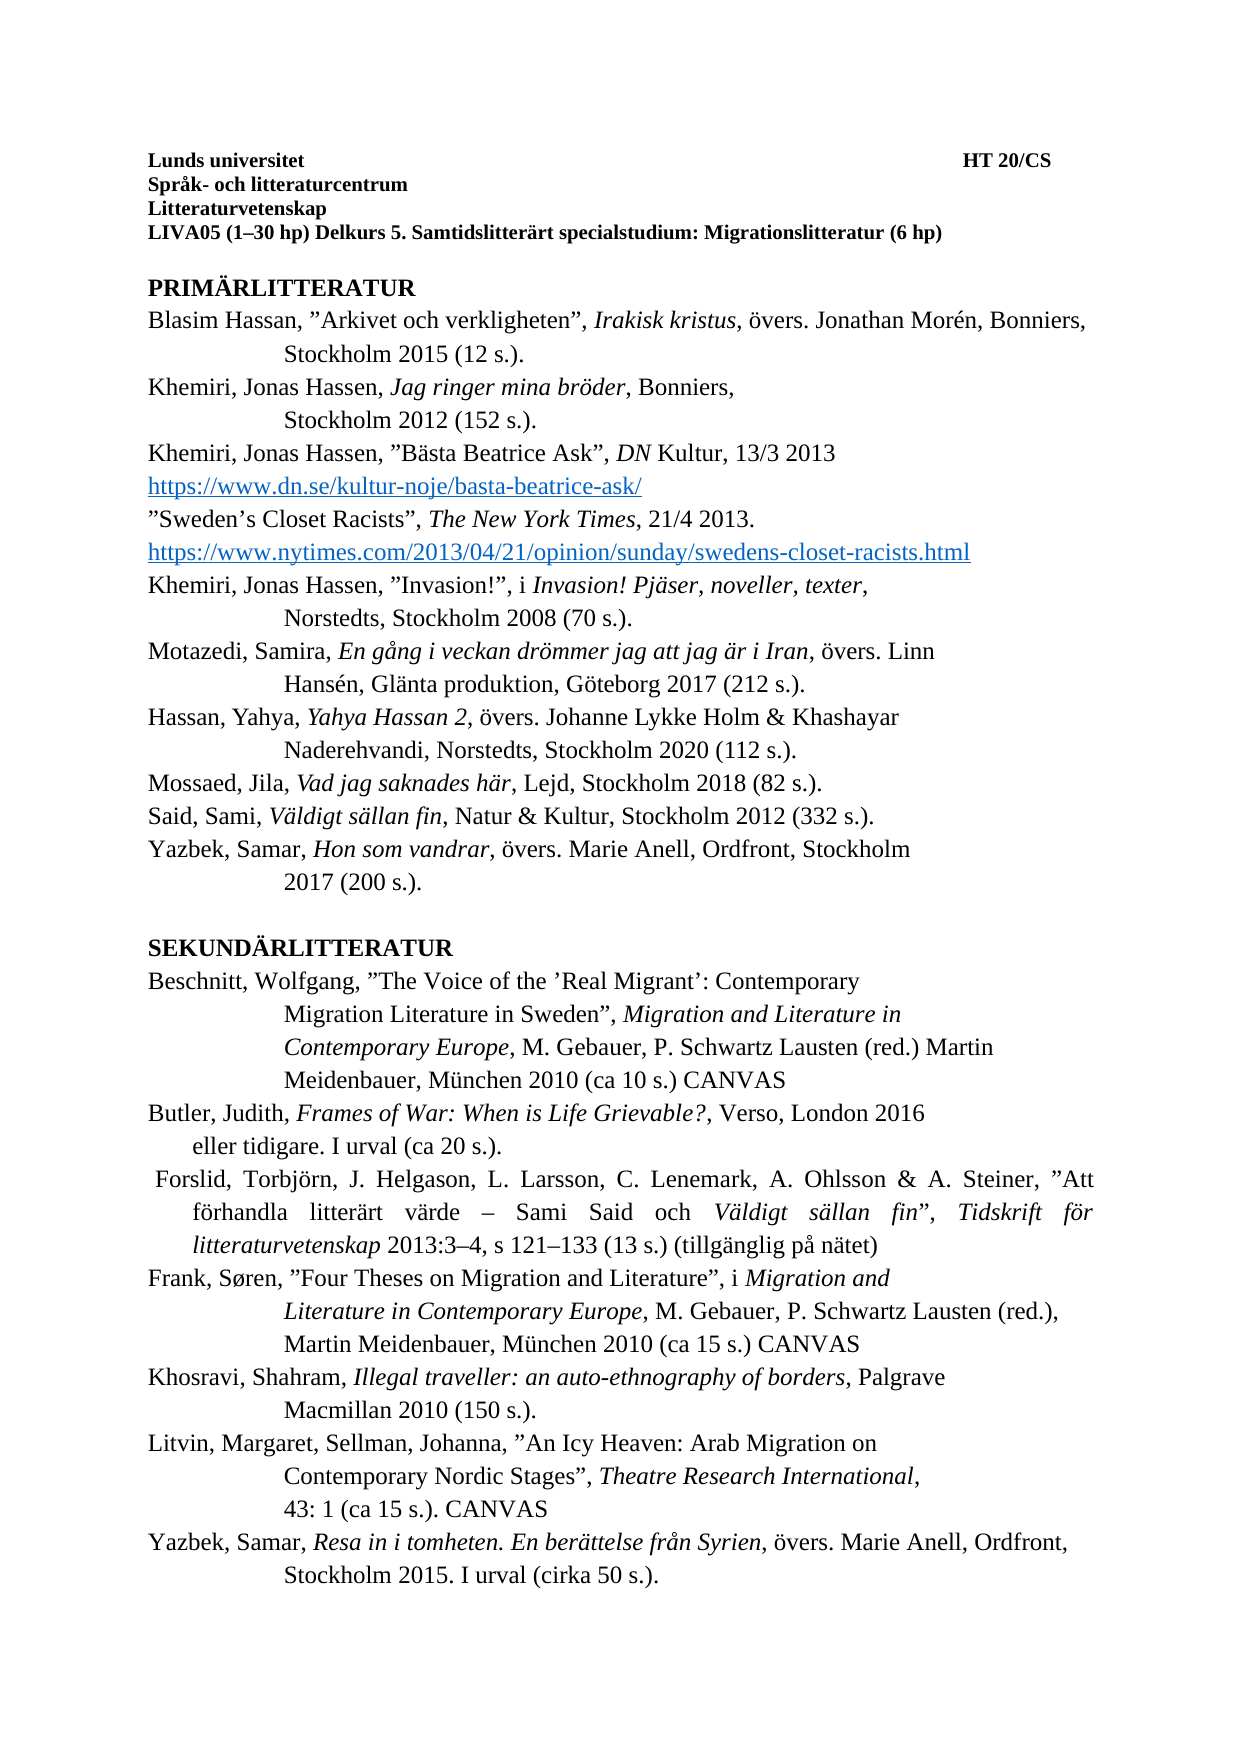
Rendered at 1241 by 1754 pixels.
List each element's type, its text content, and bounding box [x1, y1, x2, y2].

text Blasim Hassan, ”Arkivet och verkligheten”, Irakisk kristus, övers. Jonathan Morén, Bonniers, [148, 306, 1093, 334]
text Contemporary Europe, M. Gebauer, P. Schwartz Lausten (red.) Martin Meidenbauer, München 2010 (ca 10 s.) CANVAS [283, 1032, 1093, 1094]
text Khosravi, Shahram, Illegal traveller: an auto-ethnography of borders, Palgrave [148, 1362, 1093, 1391]
text eller tidigare. I urval (ca 20 s.). [148, 1131, 1093, 1160]
subtitle Hassan, Yahya, Yahya Hassan 2, övers. Johanne Lykke Holm & Khashayar [148, 702, 1065, 731]
text Khemiri, Jonas Hassen, ”Bästa Beatrice Ask”, DN Kultur, 13/3 2013 https://www.dn.se/kultur-noje/basta-beatrice-ask/ [148, 438, 1093, 499]
text Migration Literature in Sweden”, Migration and Literature in [148, 999, 1093, 1028]
text Stockholm 2015. I urval (cirka 50 s.). [148, 1560, 1093, 1589]
text Said, Sami, Väldigt sällan fin, Natur & Kultur, Stockholm 2012 (332 s.). [148, 801, 1093, 830]
text Språk- och litteraturcentrum [148, 172, 1093, 196]
text Norstedts, Stockholm 2008 (70 s.). [148, 603, 1093, 632]
subtitle Mossaed, Jila, Vad jag saknades här, Lejd, Stockholm 2018 (82 s.). [148, 768, 1065, 797]
text Frank, Søren, ”Four Theses on Migration and Literature”, i Migration and [148, 1263, 1093, 1292]
subtitle Naderehvandi, Norstedts, Stockholm 2020 (112 s.). [148, 735, 1065, 764]
text Litteraturvetenskap [148, 196, 1093, 220]
text 43: 1 (ca 15 s.). CANVAS [148, 1494, 1093, 1523]
text Khemiri, Jonas Hassen, Jag ringer mina bröder, Bonniers, [148, 372, 1093, 400]
text Hansén, Glänta produktion, Göteborg 2017 (212 s.). [148, 669, 1093, 698]
text Forslid, Torbjörn, J. Helgason, L. Larsson, C. Lenemark, A. Ohlsson & A. Steiner, ”Att förhandla litterärt värde – Sami Said och Väldigt sällan fin”, Tidskrift för litteraturvetenskap 2013:3–4, s 121–133 (13 s.) (tillgänglig på nätet) [133, 1164, 1095, 1259]
text Macmillan 2010 (150 s.). [148, 1395, 1093, 1424]
text Stockholm 2015 (12 s.). [148, 339, 1093, 367]
text Contemporary Nordic Stages”, Theatre Research International, [148, 1461, 1093, 1490]
text Stockholm 2012 (152 s.). [148, 405, 1093, 433]
text Yazbek, Samar, Hon som vandrar, övers. Marie Anell, Ordfront, Stockholm [148, 834, 1093, 863]
text LIVA05 (1–30 hp) Delkurs 5. Samtidslitterärt specialstudium: Migrationslitteratur (6 hp) [148, 220, 1093, 244]
text Lunds universitet HT 20/CS [148, 148, 1093, 172]
text Khemiri, Jonas Hassen, ”Invasion!”, i Invasion! Pjäser, noveller, texter, [148, 570, 1093, 598]
text Literature in Contemporary Europe, M. Gebauer, P. Schwartz Lausten (red.), Martin Meidenbauer, München 2010 (ca 15 s.) CANVAS [283, 1296, 1093, 1358]
text Yazbek, Samar, Resa in i tomheten. En berättelse från Syrien, övers. Marie Anell, Ordfront, [148, 1527, 1093, 1556]
text Beschnitt, Wolfgang, ”The Voice of the ’Real Migrant’: Contemporary [148, 966, 1093, 995]
text Butler, Judith, Frames of War: When is Life Grievable?, Verso, London 2016 [148, 1098, 1093, 1127]
text PRIMÄRLITTERATUR [148, 273, 1093, 301]
text ”Sweden’s Closet Racists”, The New York Times, 21/4 2013. https://www.nytimes.com/2013/04/21/opinion/sunday/swedens-closet-racists.html [148, 504, 1093, 566]
text Motazedi, Samira, En gång i veckan drömmer jag att jag är i Iran, övers. Linn [148, 636, 1093, 664]
text 2017 (200 s.). [148, 867, 1093, 896]
text SEKUNDÄRLITTERATUR [148, 933, 1093, 962]
text Litvin, Margaret, Sellman, Johanna, ”An Icy Heaven: Arab Migration on [148, 1428, 1093, 1457]
